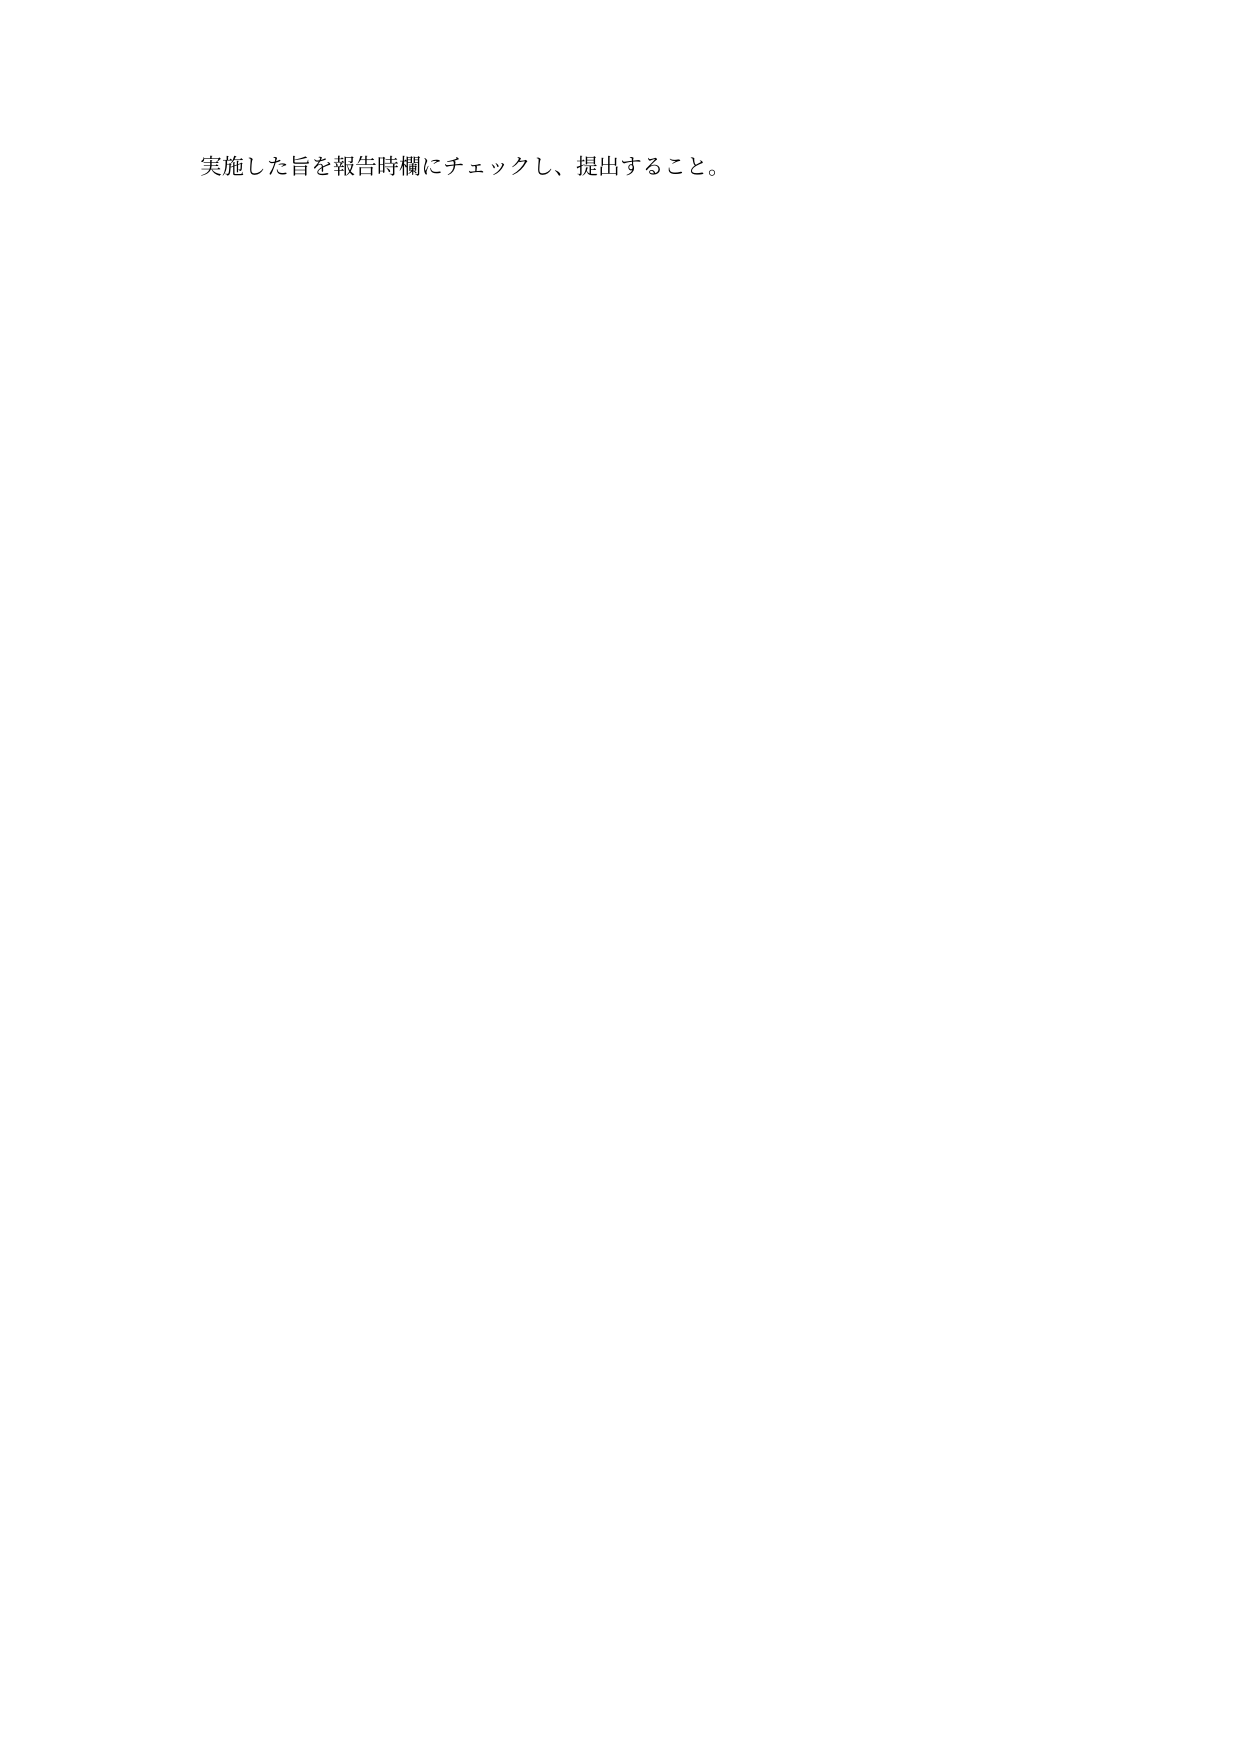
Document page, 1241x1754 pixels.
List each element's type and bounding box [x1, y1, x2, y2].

text [156, 149, 1084, 181]
